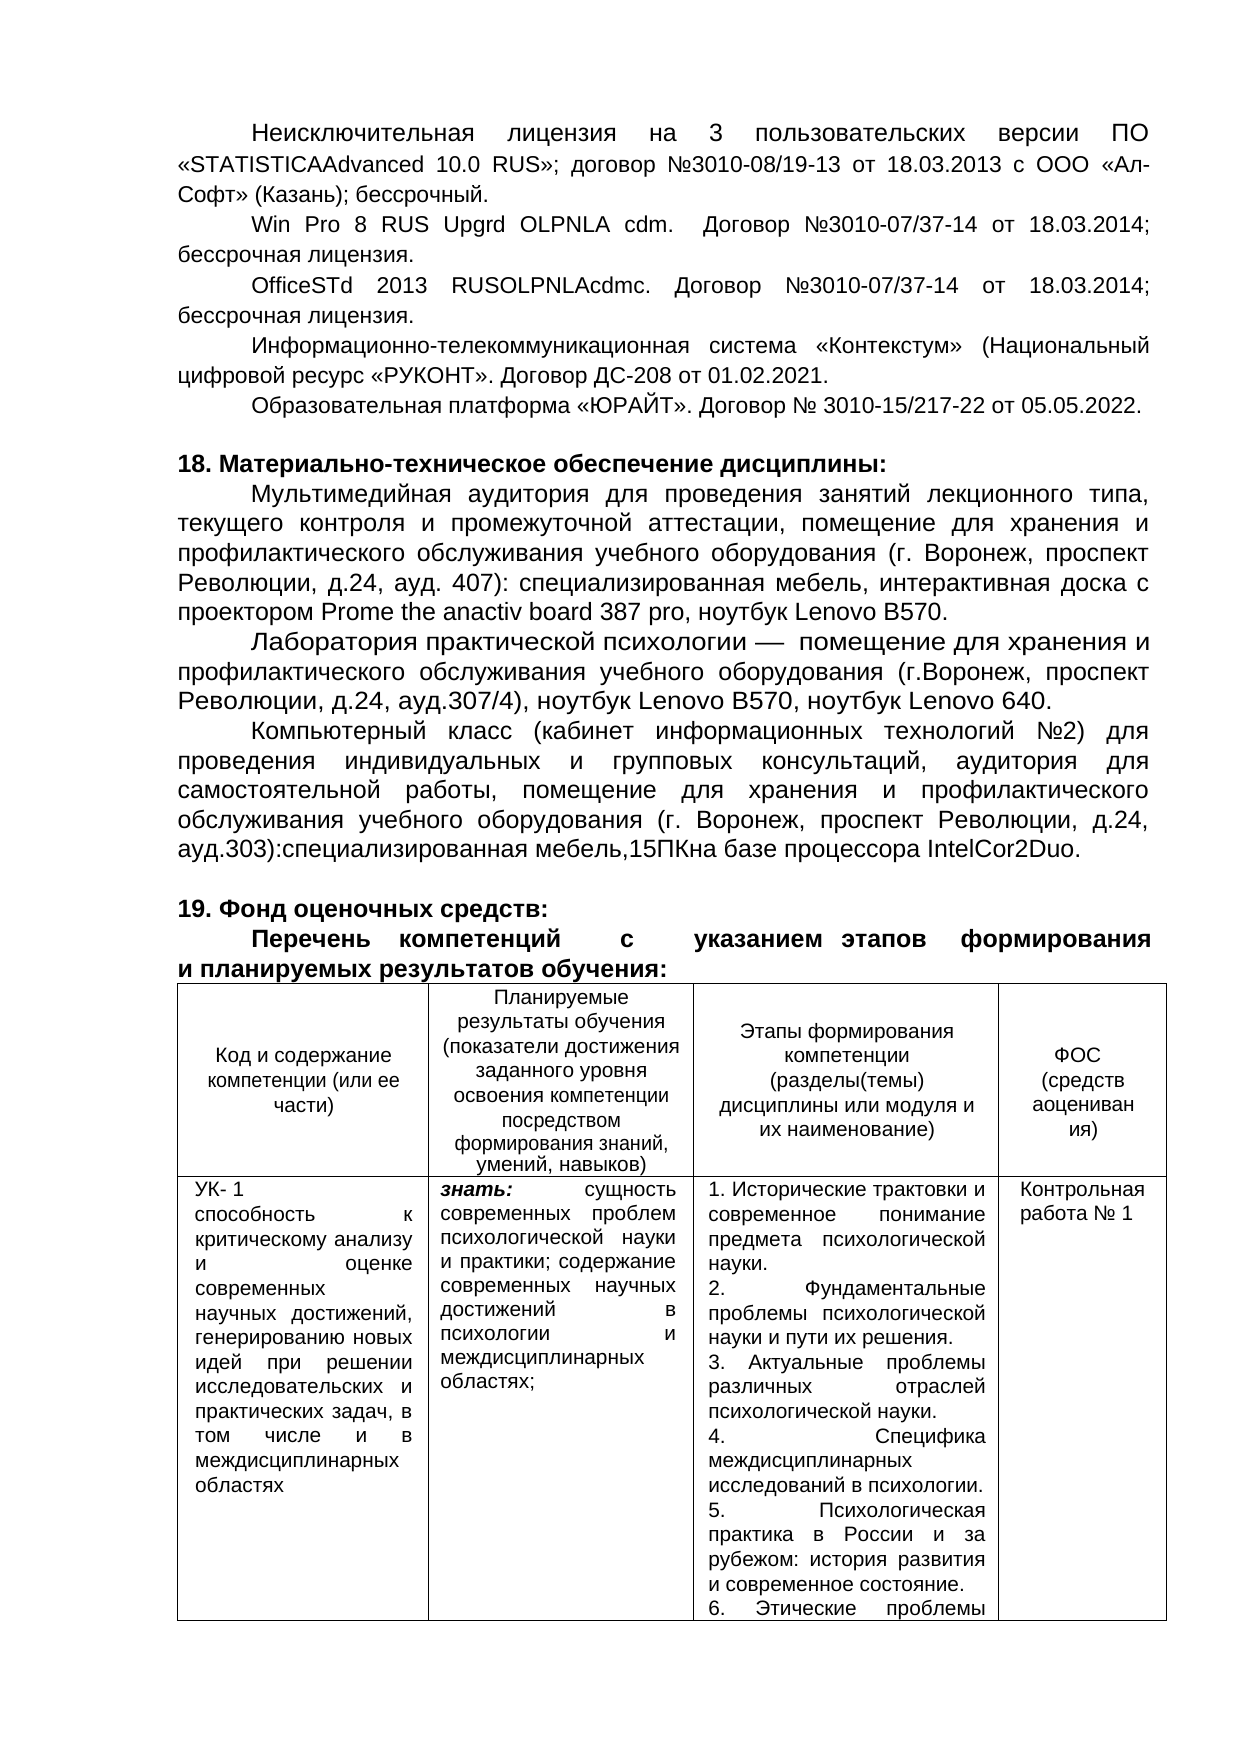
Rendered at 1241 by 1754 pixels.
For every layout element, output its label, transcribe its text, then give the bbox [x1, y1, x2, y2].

text Компьютерный класс (кабинет информационных технологий №2) для проведения индивидуальных и групповых консультаций, аудитория для самостоятельной работы, помещение для хранения и профилактического обслуживания учебного оборудования (г. Воронеж, проспект Революции, д.24, ауд.303):специализированная мебель,15ПКна базе процессора IntelCor2Duo. [177, 716, 1150, 863]
text Образовательная платформа «ЮРАЙТ». Договор № 3010-15/217-22 от 05.05.2022. [655, 392, 1150, 419]
text Перечень компетенций с указанием этапов формирования и планируемых результатов обучения: [177, 924, 1152, 982]
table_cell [429, 1177, 693, 1620]
text 18. Материально-техническое обеспечение дисциплины: [177, 449, 1150, 478]
table_header ФОС (средстваоценивания) [999, 984, 1166, 1176]
text Неисключительная лицензия на 3 пользовательских версии ПО «STATISTICAAdvanced 10.0 RUS»; договор №3010-08/19-13 от 18.03.2013 с ООО «Ал-Софт» (Казань); бессрочный. [177, 118, 1150, 207]
text 19. Фонд оценочных средств: [177, 894, 1152, 923]
text Образовательная платформа «ЮРАЙТ». Договор № 3010-15/217-22 от 05.05.2022. [177, 392, 647, 419]
text Лаборатория практической психологии – помещение для хранения и профилактического обслуживания учебного оборудования (г.Воронеж, проспект Революции, д.24, ауд.307/4), ноутбук Lenovo В570, ноутбук Lenovo 640. [177, 627, 1150, 715]
table_header Код и содержание компетенции (или ее части) [178, 984, 428, 1176]
text Win Pro 8 RUS Upgrd OLPNLA cdm. Договор №3010-07/37-14 от 18.03.2014; бессрочная лицензия. [177, 211, 1150, 268]
table_header Планируемые результаты обучения (показатели достижения заданного уровня освоения компетенции посредством формирования знаний, умений, навыков) [429, 984, 693, 1176]
table_header Этапы формирования компетенции (разделы(темы) дисциплины или модуля и их наименование) [694, 984, 998, 1176]
text Информационно-телекоммуникационная система «Контекстум» (Национальный цифровой ресурс «РУКОНТ». Договор ДС-208 от 01.02.2021. [177, 332, 1150, 388]
text OfficeSTd 2013 RUSOLPNLAcdmc. Договор №3010-07/37-14 от 18.03.2014; бессрочная лицензия. [177, 272, 1150, 328]
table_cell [178, 1177, 428, 1620]
text Мультимедийная аудитория для проведения занятий лекционного типа, текущего контроля и промежуточной аттестации, помещение для хранения и профилактического обслуживания учебного оборудования (г. Воронеж, проспект Революции, д.24, ауд. 407): специализированная мебель, интерактивная доска с проектором Рrome the anactiv board 387 pro, ноутбук Lenovo В570. [177, 479, 1150, 626]
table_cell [694, 1177, 998, 1620]
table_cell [999, 1177, 1166, 1620]
